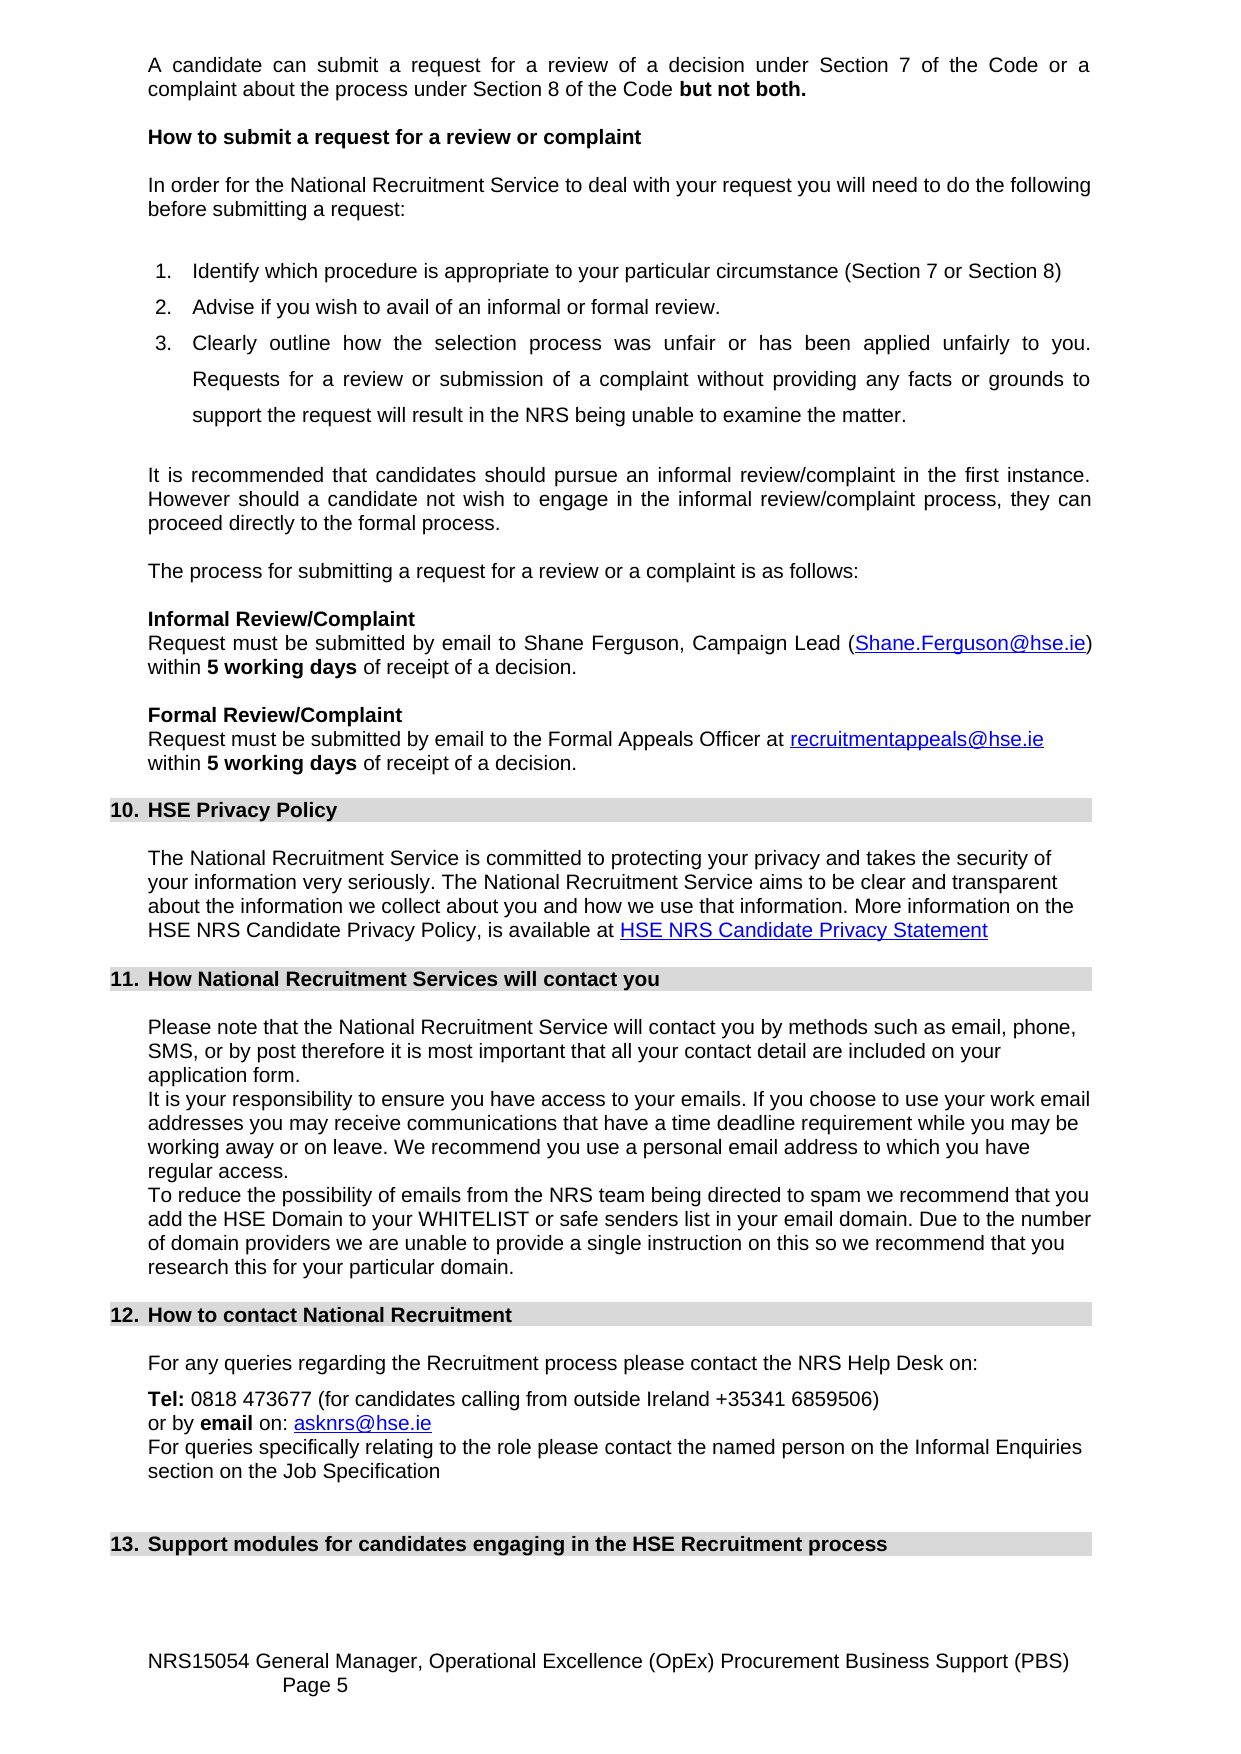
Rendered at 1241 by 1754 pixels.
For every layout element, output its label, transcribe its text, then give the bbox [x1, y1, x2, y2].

text A candidate can submit a request for a review of a decision under Section 7 of the Code or a complaint about the process under Section 8 of the Code but not both. [148, 53, 1092, 101]
list Identify which procedure is appropriate to your particular circumstance (Section 7 or Section 8) [155, 259, 1092, 283]
text Informal Review/Complaint [148, 607, 1092, 631]
list Advise if you wish to avail of an informal or formal review. [155, 295, 1092, 319]
text The process for submitting a request for a review or a complaint is as follows: [148, 559, 1092, 583]
text In order for the National Recruitment Service to deal with your request you will need to do the following before submitting a request: [148, 173, 1092, 221]
text Formal Review/Complaint [148, 702, 1092, 726]
list Clearly outline how the selection process was unfair or has been applied unfairly to you. Requests for a review or submission of a complaint without providing any facts or grounds to support the request will result in the NRS being unable to examine the matter. [155, 331, 1092, 427]
text Tel: 0818 473677 (for candidates calling from outside Ireland +35341 6859506) [148, 1387, 1092, 1411]
text or by email on: asknrs@hse.ie [148, 1411, 1092, 1435]
list HSE Privacy Policy [110, 798, 1092, 822]
text For queries specifically relating to the role please contact the named person on the Informal Enquiries section on the Job Specification [148, 1435, 1092, 1483]
list Support modules for candidates engaging in the HSE Recruitment process [110, 1532, 1092, 1556]
text To reduce the possibility of emails from the NRS team being directed to spam we recommend that you add the HSE Domain to your WHITELIST or safe senders list in your email domain. Due to the number of domain providers we are unable to provide a single instruction on this so we recommend that you research this for your particular domain. [148, 1183, 1092, 1278]
text Request must be submitted by email to Shane Ferguson, Campaign Lead (Shane.Ferguson@hse.ie) within 5 working days of receipt of a decision. [148, 631, 1092, 678]
text Please note that the National Recruitment Service will contact you by methods such as email, phone, SMS, or by post therefore it is most important that all your contact detail are included on your application form. [148, 1015, 1092, 1087]
list How to contact National Recruitment [110, 1302, 1092, 1326]
text How to submit a request for a review or complaint [148, 125, 1092, 149]
text It is recommended that candidates should pursue an informal review/complaint in the first instance. However should a candidate not wish to engage in the informal review/complaint process, they can proceed directly to the formal process. [148, 463, 1092, 535]
list How National Recruitment Services will contact you [110, 967, 1092, 991]
text It is your responsibility to ensure you have access to your emails. If you choose to use your work email addresses you may receive communications that have a time deadline requirement while you may be working away or on leave. We recommend you use a personal email address to which you have regular access. [148, 1087, 1092, 1183]
text For any queries regarding the Recruitment process please contact the NRS Help Desk on: [148, 1350, 1092, 1374]
text The National Recruitment Service is committed to protecting your privacy and takes the security of your information very seriously. The National Recruitment Service aims to be clear and transparent about the information we collect about you and how we use that information. More information on the HSE NRS Candidate Privacy Policy, is available at HSE NRS Candidate Privacy Statement [148, 846, 1092, 942]
text Request must be submitted by email to the Formal Appeals Officer at recruitmentappeals@hse.ie within 5 working days of receipt of a decision. [148, 726, 1092, 774]
